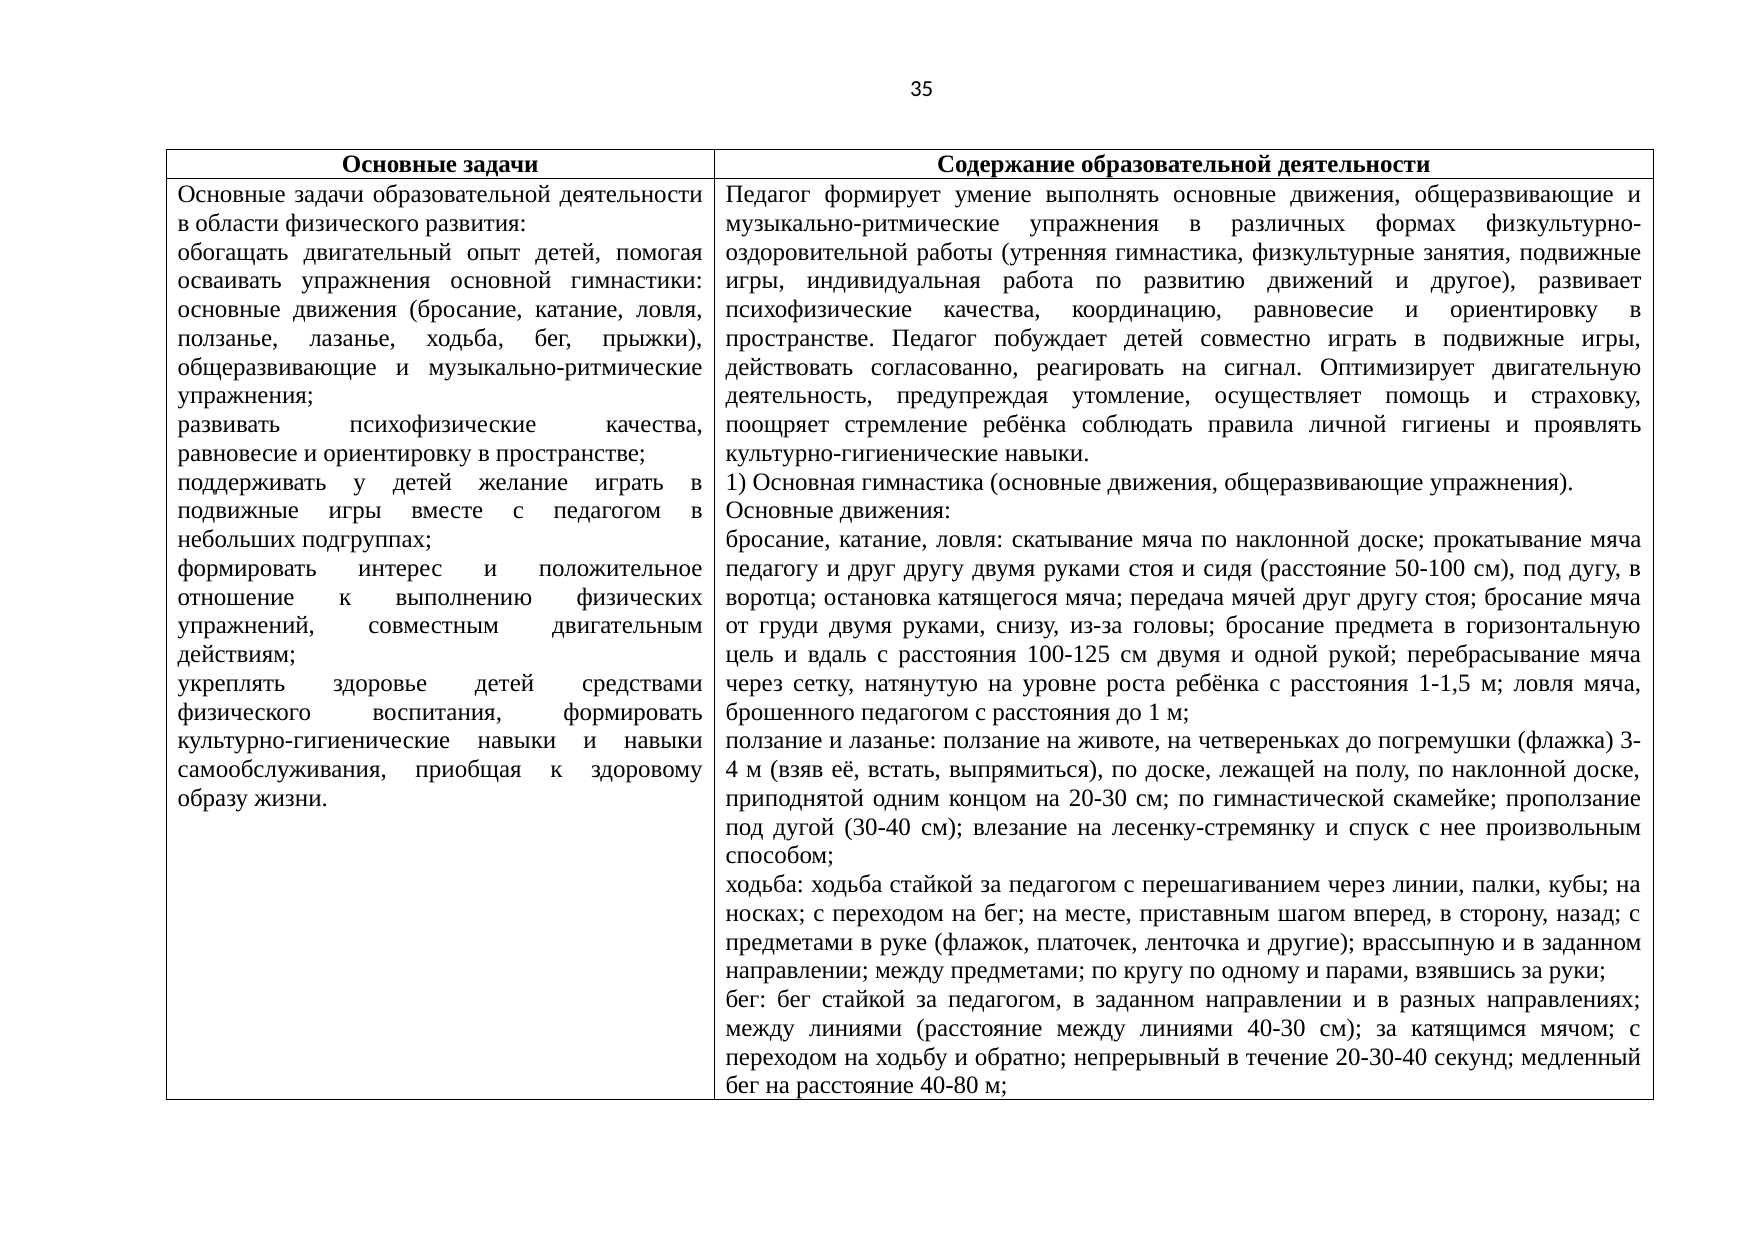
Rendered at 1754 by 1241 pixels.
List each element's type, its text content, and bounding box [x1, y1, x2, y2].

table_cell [167, 179, 714, 1099]
table_cell Содержание образовательной деятельности [715, 150, 1653, 178]
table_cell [715, 179, 1653, 1099]
table_cell Основные задачи [167, 150, 714, 178]
